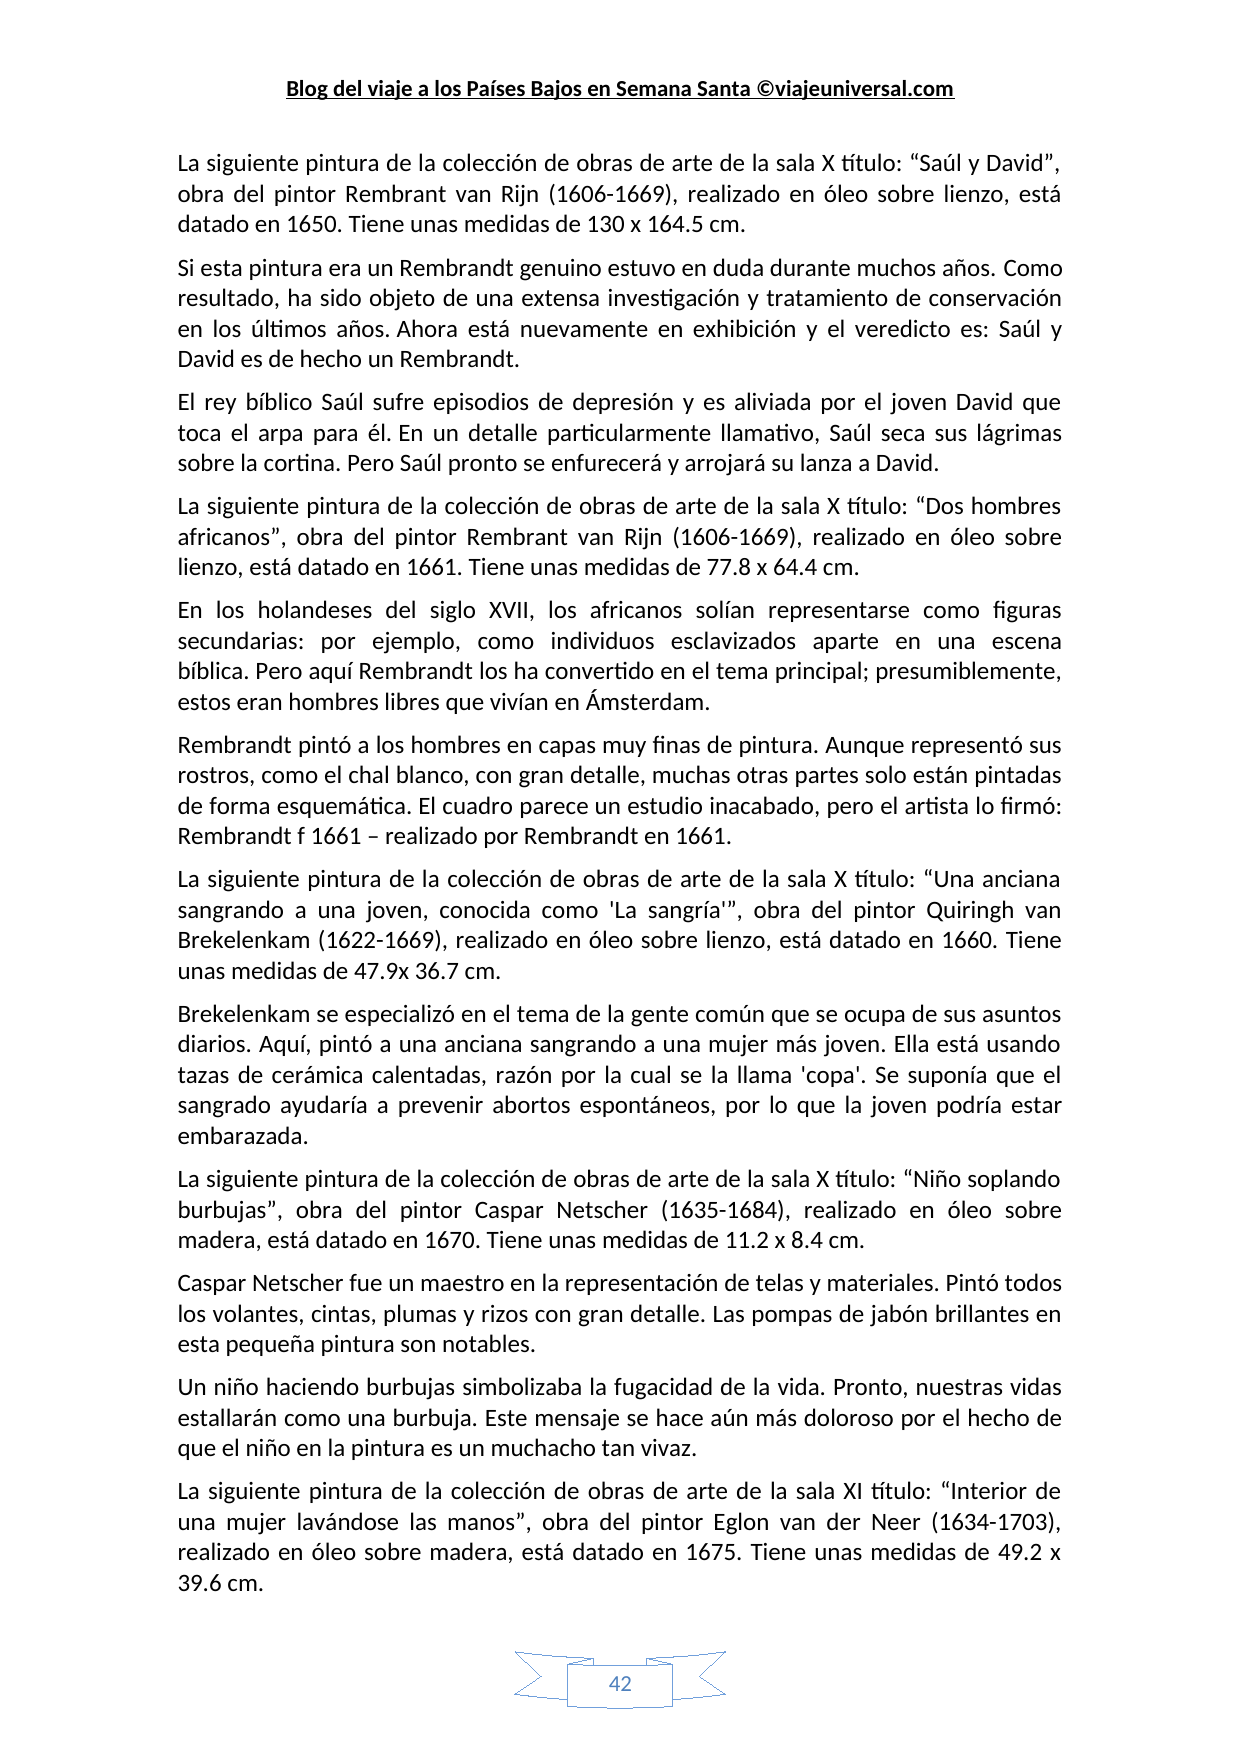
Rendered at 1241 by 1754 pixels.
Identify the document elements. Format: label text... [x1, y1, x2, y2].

text El rey bíblico Saúl sufre episodios de depresión y es aliviada por el joven David que toca el arpa para él. En un detalle particularmente llamativo, Saúl seca sus lágrimas sobre la cortina. Pero Saúl pronto se enfurecerá y arrojará su lanza a David. [177, 386, 1063, 478]
text Un niño haciendo burbujas simbolizaba la fugacidad de la vida. Pronto, nuestras vidas estallarán como una burbuja. Este mensaje se hace aún más doloroso por el hecho de que el niño en la pintura es un muchacho tan vivaz. [177, 1371, 1063, 1463]
text La siguiente pintura de la colección de obras de arte de la sala X título: “Niño soplando burbujas”, obra del pintor Caspar Netscher (1635-1684), realizado en óleo sobre madera, está datado en 1670. Tiene unas medidas de 11.2 x 8.4 cm. [177, 1163, 1063, 1255]
text Caspar Netscher fue un maestro en la representación de telas y materiales. Pintó todos los volantes, cintas, plumas y rizos con gran detalle. Las pompas de jabón brillantes en esta pequeña pintura son notables. [177, 1267, 1063, 1359]
text La siguiente pintura de la colección de obras de arte de la sala X título: “Dos hombres africanos”, obra del pintor Rembrant van Rijn (1606-1669), realizado en óleo sobre lienzo, está datado en 1661. Tiene unas medidas de 77.8 x 64.4 cm. [177, 490, 1063, 582]
text La siguiente pintura de la colección de obras de arte de la sala XI título: “Interior de una mujer lavándose las manos”, obra del pintor Eglon van der Neer (1634-1703), realizado en óleo sobre madera, está datado en 1675. Tiene unas medidas de 49.2 x 39.6 cm. [177, 1475, 1063, 1597]
text Brekelenkam se especializó en el tema de la gente común que se ocupa de sus asuntos diarios. Aquí, pintó a una anciana sangrando a una mujer más joven. Ella está usando tazas de cerámica calentadas, razón por la cual se la llama 'copa'. Se suponía que el sangrado ayudaría a prevenir abortos espontáneos, por lo que la joven podría estar embarazada. [177, 998, 1063, 1151]
text En los holandeses del siglo XVII, los africanos solían representarse como figuras secundarias: por ejemplo, como individuos esclavizados aparte en una escena bíblica. Pero aquí Rembrandt los ha convertido en el tema principal; presumiblemente, estos eran hombres libres que vivían en Ámsterdam. [177, 594, 1063, 716]
text La siguiente pintura de la colección de obras de arte de la sala X título: “Saúl y David”, obra del pintor Rembrant van Rijn (1606-1669), realizado en óleo sobre lienzo, está datado en 1650. Tiene unas medidas de 130 x 164.5 cm. [177, 148, 1063, 239]
text La siguiente pintura de la colección de obras de arte de la sala X título: “Una anciana sangrando a una joven, conocida como 'La sangría'”, obra del pintor Quiringh van Brekelenkam (1622-1669), realizado en óleo sobre lienzo, está datado en 1660. Tiene unas medidas de 47.9x 36.7 cm. [177, 863, 1063, 986]
text Rembrandt pintó a los hombres en capas muy finas de pintura. Aunque representó sus rostros, como el chal blanco, con gran detalle, muchas otras partes solo están pintadas de forma esquemática. El cuadro parece un estudio inacabado, pero el artista lo firmó: Rembrandt f 1661 – realizado por Rembrandt en 1661. [177, 729, 1063, 851]
text Si esta pintura era un Rembrandt genuino estuvo en duda durante muchos años. Como resultado, ha sido objeto de una extensa investigación y tratamiento de conservación en los últimos años. Ahora está nuevamente en exhibición y el veredicto es: Saúl y David es de hecho un Rembrandt. [177, 252, 1063, 374]
